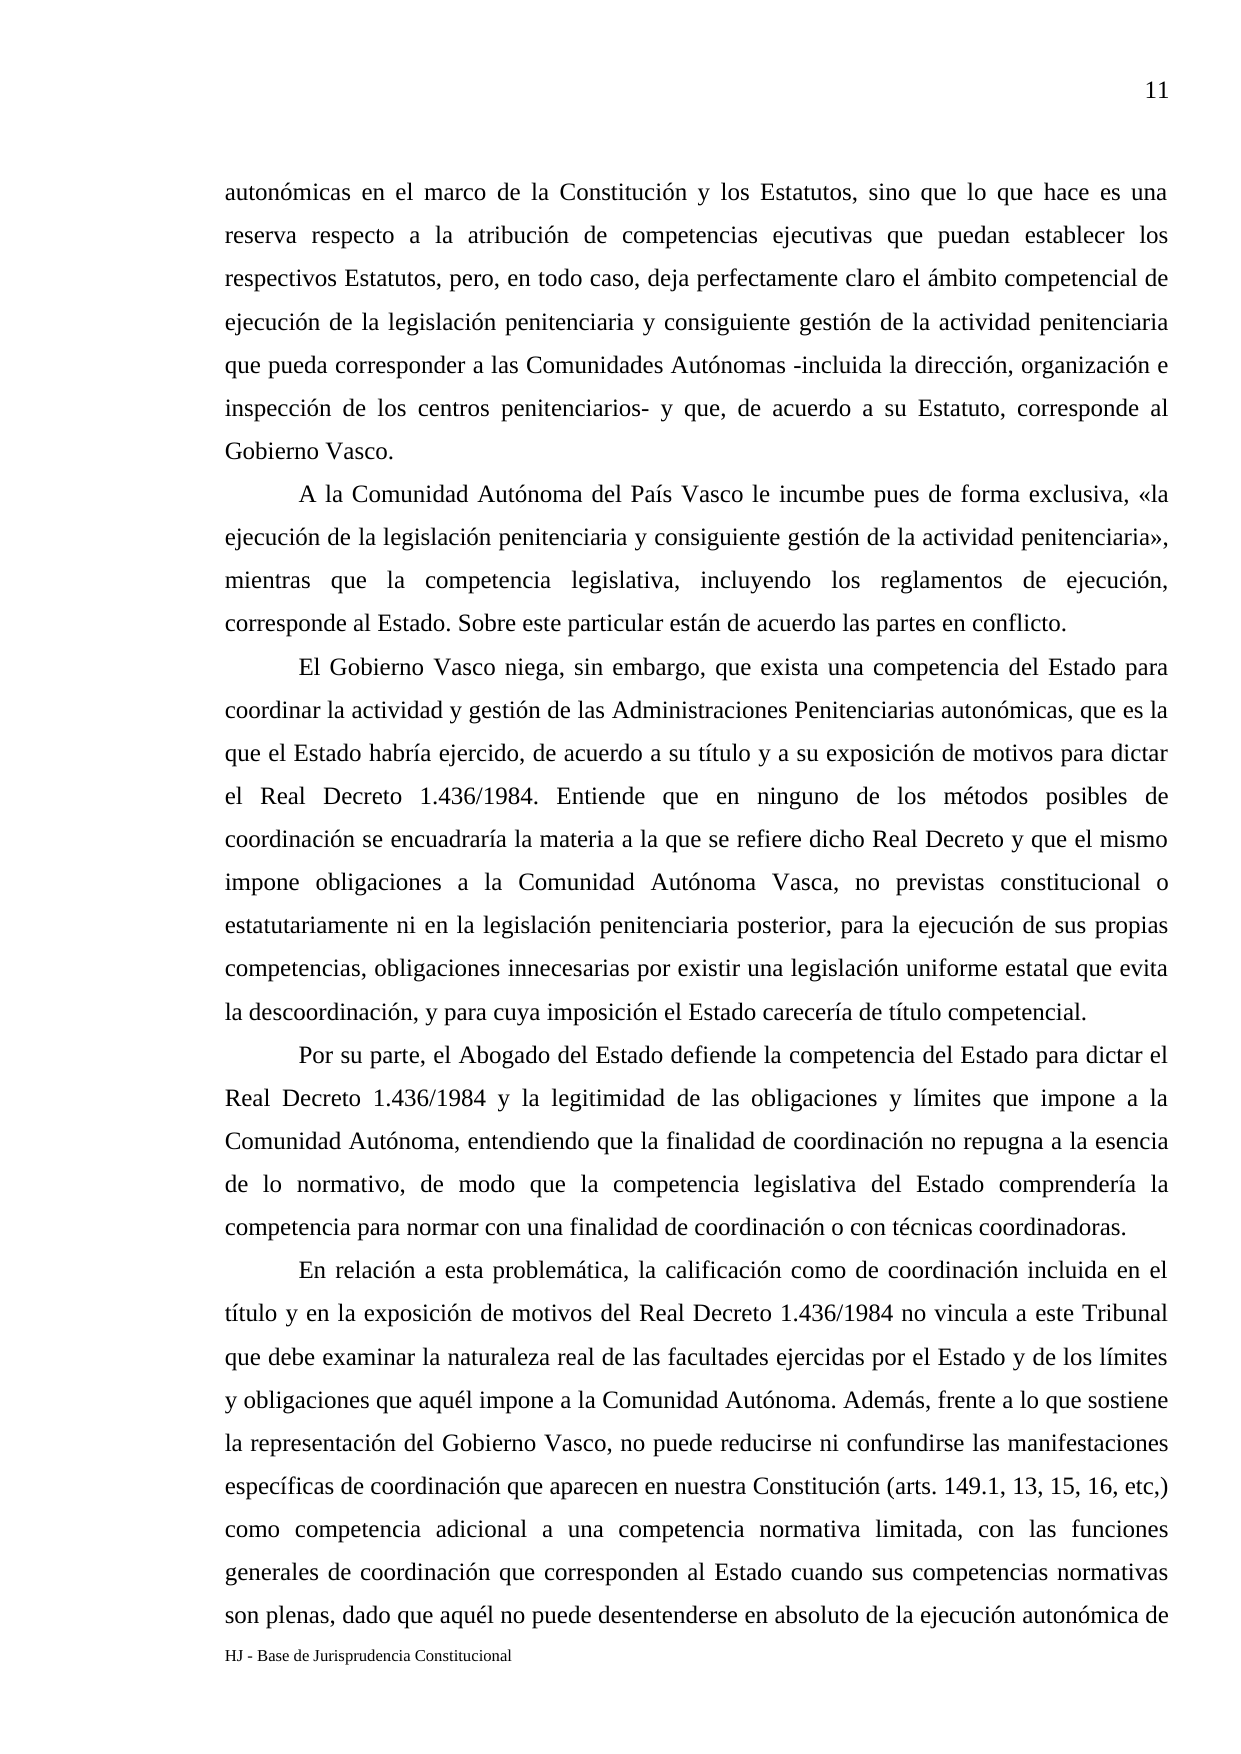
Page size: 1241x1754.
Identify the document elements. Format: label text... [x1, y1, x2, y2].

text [224, 177, 1169, 465]
text El Gobierno Vasco niega, sin embargo, que exista una competencia del Estado para coordinar la actividad y gestión de las Administraciones Penitenciarias autonómicas, que es la que el Estado habría ejercido, de acuerdo a su título y a su exposición de motivos para dictar el Real Decreto 1.436/1984. Entiende que en ninguno de los métodos posibles de coordinación se encuadraría la materia a la que se refiere dicho Real Decreto y que el mismo impone obligaciones a la Comunidad Autónoma Vasca, no previstas constitucional o estatutariamente ni en la legislación penitenciaria posterior, para la ejecución de sus propias competencias, obligaciones innecesarias por existir una legislación uniforme estatal que evita la descoordinación, y para cuya imposición el Estado carecería de título competencial. [224, 652, 1169, 1025]
text A la Comunidad Autónoma del País Vasco le incumbe pues de forma exclusiva, «la ejecución de la legislación penitenciaria y consiguiente gestión de la actividad penitenciaria», mientras que la competencia legislativa, incluyendo los reglamentos de ejecución, corresponde al Estado. Sobre este particular están de acuerdo las partes en conflicto. [224, 479, 1169, 637]
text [224, 1255, 1169, 1629]
text Por su parte, el Abogado del Estado defiende la competencia del Estado para dictar el Real Decreto 1.436/1984 y la legitimidad de las obligaciones y límites que impone a la Comunidad Autónoma, entendiendo que la finalidad de coordinación no repugna a la esencia de lo normativo, de modo que la competencia legislativa del Estado comprendería la competencia para normar con una finalidad de coordinación o con técnicas coordinadoras. [224, 1040, 1169, 1241]
